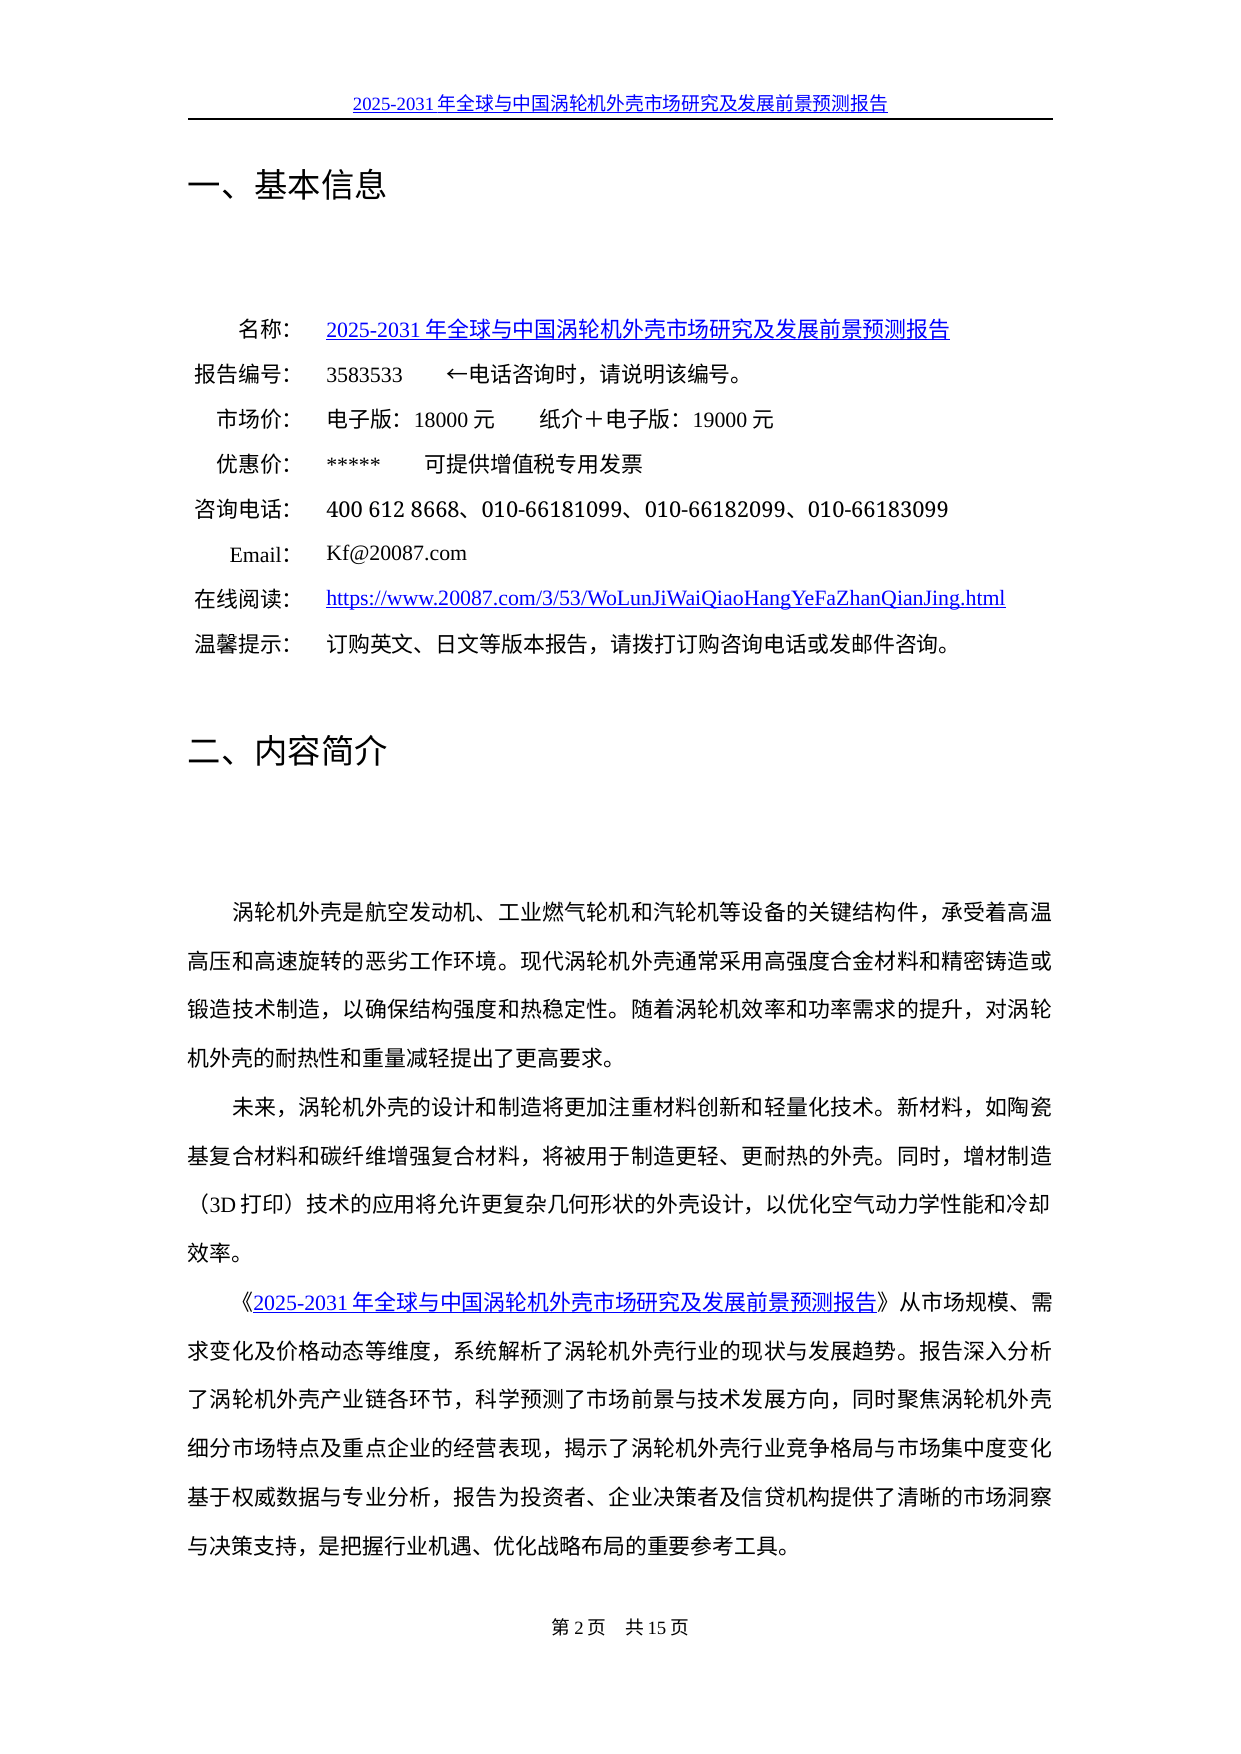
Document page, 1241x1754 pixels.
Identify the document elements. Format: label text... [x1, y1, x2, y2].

table_cell 400 612 8668、010-66181099、010-66182099、010-66183099 [315, 492, 1073, 537]
table_header 名称： [167, 312, 315, 357]
table_cell Kf@20087.com [315, 537, 1073, 582]
table_header 2025-2031年全球与中国涡轮机外壳市场研究及发展前景预测报告 [315, 312, 1073, 357]
table_cell 在线阅读： [167, 582, 315, 627]
table_cell 订购英文、日文等版本报告，请拨打订购咨询电话或发邮件咨询。 [315, 627, 1073, 672]
table_cell 优惠价： [167, 447, 315, 492]
table_cell 温馨提示： [167, 627, 315, 672]
table_cell ***** 可提供增值税专用发票 [315, 447, 1073, 492]
table_cell 市场价： [167, 402, 315, 447]
table_cell [315, 582, 1073, 627]
title 二、内容简介 [187, 717, 1053, 782]
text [187, 894, 1053, 1561]
table_cell 电子版：18000 元 纸介＋电子版：19000 元 [315, 402, 1073, 447]
table_cell 3583533 ←电话咨询时，请说明该编号。 [315, 357, 1073, 402]
table_cell Email： [167, 537, 315, 582]
table_cell 报告编号： [167, 357, 315, 402]
title 一、基本信息 [187, 150, 1053, 215]
table_cell 咨询电话： [167, 492, 315, 537]
